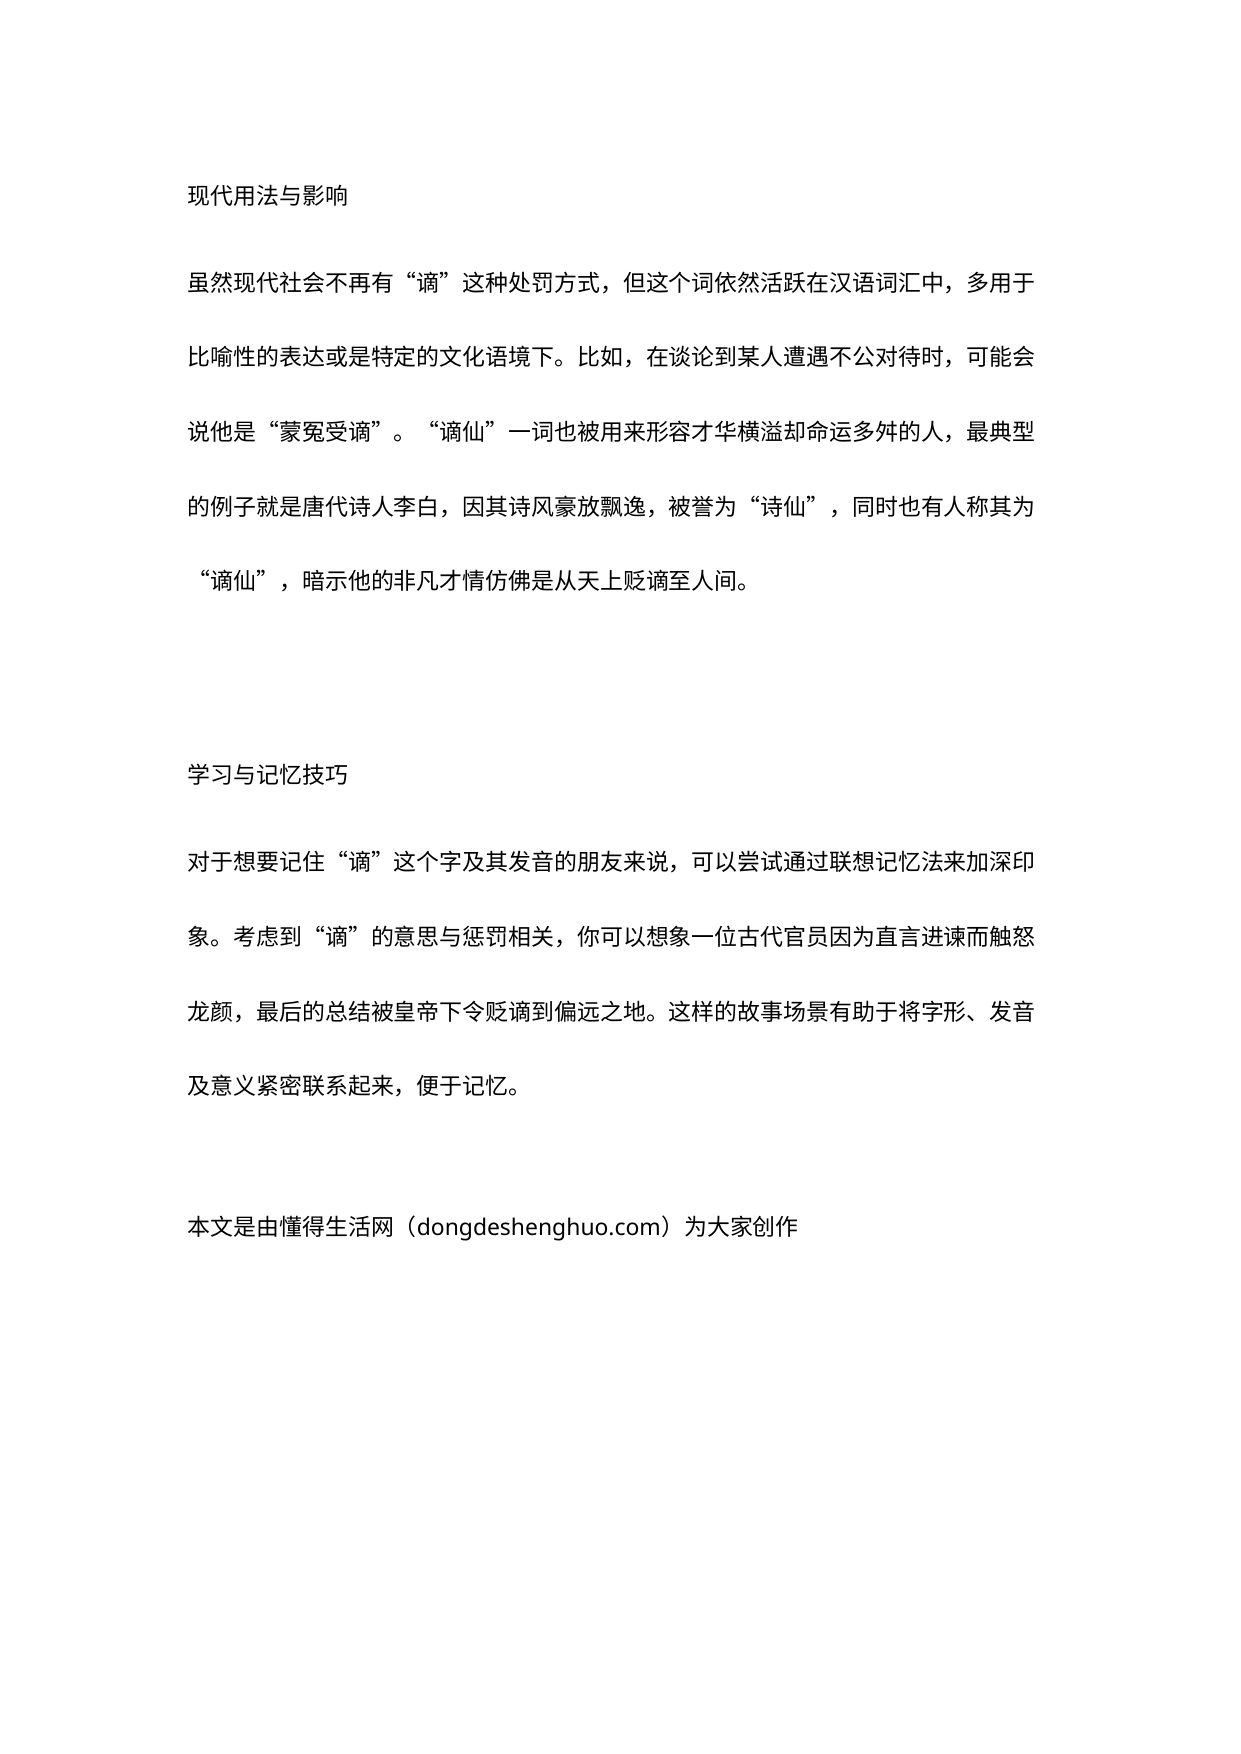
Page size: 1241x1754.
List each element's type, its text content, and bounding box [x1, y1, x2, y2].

text 虽然现代社会不再有“谪”这种处罚方式，但这个词依然活跃在汉语词汇中，多用于比喻性的表达或是特定的文化语境下。比如，在谈论到某人遭遇不公对待时，可能会说他是“蒙冤受谪”。“谪仙”一词也被用来形容才华横溢却命运多舛的人，最典型的例子就是唐代诗人李白，因其诗风豪放飘逸，被誉为“诗仙”，同时也有人称其为“谪仙”，暗示他的非凡才情仿佛是从天上贬谪至人间。 [187, 248, 1053, 612]
text 学习与记忆技巧 [187, 742, 1053, 807]
text 对于想要记住“谪”这个字及其发音的朋友来说，可以尝试通过联想记忆法来加深印象。考虑到“谪”的意思与惩罚相关，你可以想象一位古代官员因为直言进谏而触怒龙颜，最后的总结被皇帝下令贬谪到偏远之地。这样的故事场景有助于将字形、发音及意义紧密联系起来，便于记忆。 [187, 828, 1053, 1117]
text 本文是由懂得生活网（dongdeshenghuo.com）为大家创作 [187, 1193, 1053, 1258]
text 现代用法与影响 [187, 162, 1053, 227]
